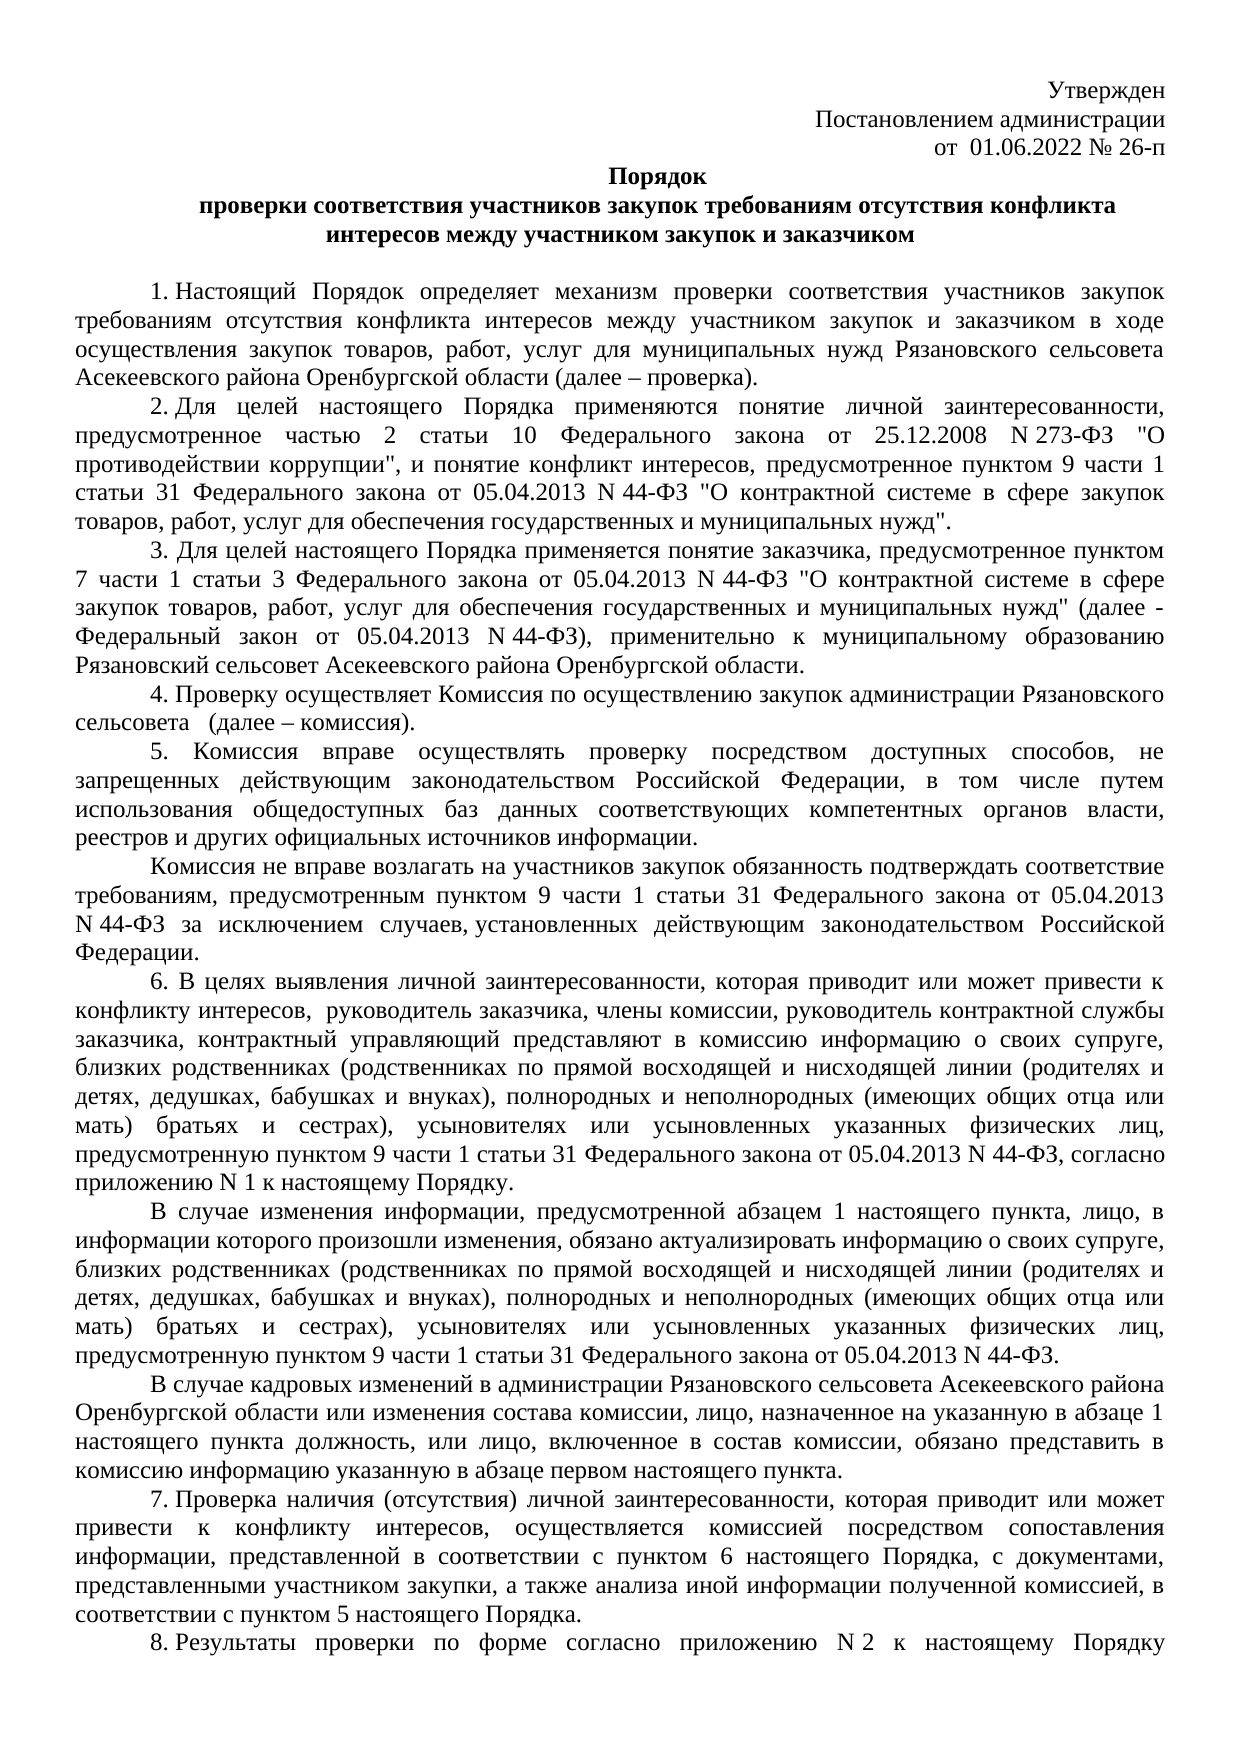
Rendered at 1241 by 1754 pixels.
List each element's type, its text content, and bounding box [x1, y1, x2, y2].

text Постановлением администрации [75, 104, 1165, 132]
text 6. В целях выявления личной заинтересованности, которая приводит или может привести к конфликту интересов, руководитель заказчика, члены комиссии, руководитель контрактной службы заказчика, контрактный управляющий представляют в комиссию информацию о своих супруге, близких родственниках (родственниках по прямой восходящей и нисходящей линии (родителях и детях, дедушках, бабушках и внуках), полнородных и неполнородных (имеющих общих отца или мать) братьях и сестрах), усыновителях или усыновленных указанных физических лиц, предусмотренную пунктом 9 части 1 статьи 31 Федерального закона от 05.04.2013 N 44-ФЗ, согласно приложению N 1 к настоящему Порядку. [75, 966, 1165, 1196]
text 5. Комиссия вправе осуществлять проверку посредством доступных способов, не запрещенных действующим законодательством Российской Федерации, в том числе путем использования общедоступных баз данных соответствующих компетентных органов власти, реестров и других официальных источников информации. [75, 736, 1165, 851]
text В случае изменения информации, предусмотренной абзацем 1 настоящего пункта, лицо, в информации которого произошли изменения, обязано актуализировать информацию о своих супруге, близких родственниках (родственниках по прямой восходящей и нисходящей линии (родителях и детях, дедушках, бабушках и внуках), полнородных и неполнородных (имеющих общих отца или мать) братьях и сестрах), усыновителях или усыновленных указанных физических лиц, предусмотренную пунктом 9 части 1 статьи 31 Федерального закона от 05.04.2013 N 44-ФЗ. [75, 1196, 1165, 1369]
text Утвержден [75, 75, 1165, 104]
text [75, 1627, 1165, 1656]
text 7. Проверка наличия (отсутствия) личной заинтересованности, которая приводит или может привести к конфликту интересов, осуществляется комиссией посредством сопоставления информации, представленной в соответствии с пунктом 6 настоящего Порядка, с документами, представленными участником закупки, а также анализа иной информации полученной комиссией, в соответствии с пунктом 5 настоящего Порядка. [75, 1484, 1165, 1627]
text 2. Для целей настоящего Порядка применяются понятие личной заинтересованности, предусмотренное частью 2 статьи 10 Федерального закона от 25.12.2008 N 273-ФЗ "О противодействии коррупции", и понятие конфликт интересов, предусмотренное пунктом 9 части 1 статьи 31 Федерального закона от 05.04.2013 N 44-ФЗ "О контрактной системе в сфере закупок товаров, работ, услуг для обеспечения государственных и муниципальных нужд". [75, 391, 1165, 535]
text 1. Настоящий Порядок определяет механизм проверки соответствия участников закупок требованиям отсутствия конфликта интересов между участником закупок и заказчиком в ходе осуществления закупок товаров, работ, услуг для муниципальных нужд Рязановского сельсовета Асекеевского района Оренбургской области (далее – проверка). [75, 276, 1165, 391]
text 4. Проверку осуществляет Комиссия по осуществлению закупок администрации Рязановского сельсовета (далее – комиссия). [75, 679, 1165, 736]
text Порядок [75, 161, 1165, 190]
text от 01.06.2022 № 26-п [75, 132, 1165, 161]
text Комиссия не вправе возлагать на участников закупок обязанность подтверждать соответствие требованиям, предусмотренным пунктом 9 части 1 статьи 31 Федерального закона от 05.04.2013 N 44-ФЗ за исключением случаев, установленных действующим законодательством Российской Федерации. [75, 851, 1165, 966]
text В случае кадровых изменений в администрации Рязановского сельсовета Асекеевского района Оренбургской области или изменения состава комиссии, лицо, назначенное на указанную в абзаце 1 настоящего пункта должность, или лицо, включенное в состав комиссии, обязано представить в комиссию информацию указанную в абзаце первом настоящего пункта. [75, 1369, 1165, 1484]
text проверки соответствия участников закупок требованиям отсутствия конфликта интересов между участником закупок и заказчиком [75, 190, 1165, 247]
text 3. Для целей настоящего Порядка применяется понятие заказчика, предусмотренное пунктом 7 части 1 статьи 3 Федерального закона от 05.04.2013 N 44-ФЗ "О контрактной системе в сфере закупок товаров, работ, услуг для обеспечения государственных и муниципальных нужд" (далее - Федеральный закон от 05.04.2013 N 44-ФЗ), применительно к муниципальному образованию Рязановский сельсовет Асекеевского района Оренбургской области. [75, 535, 1165, 679]
